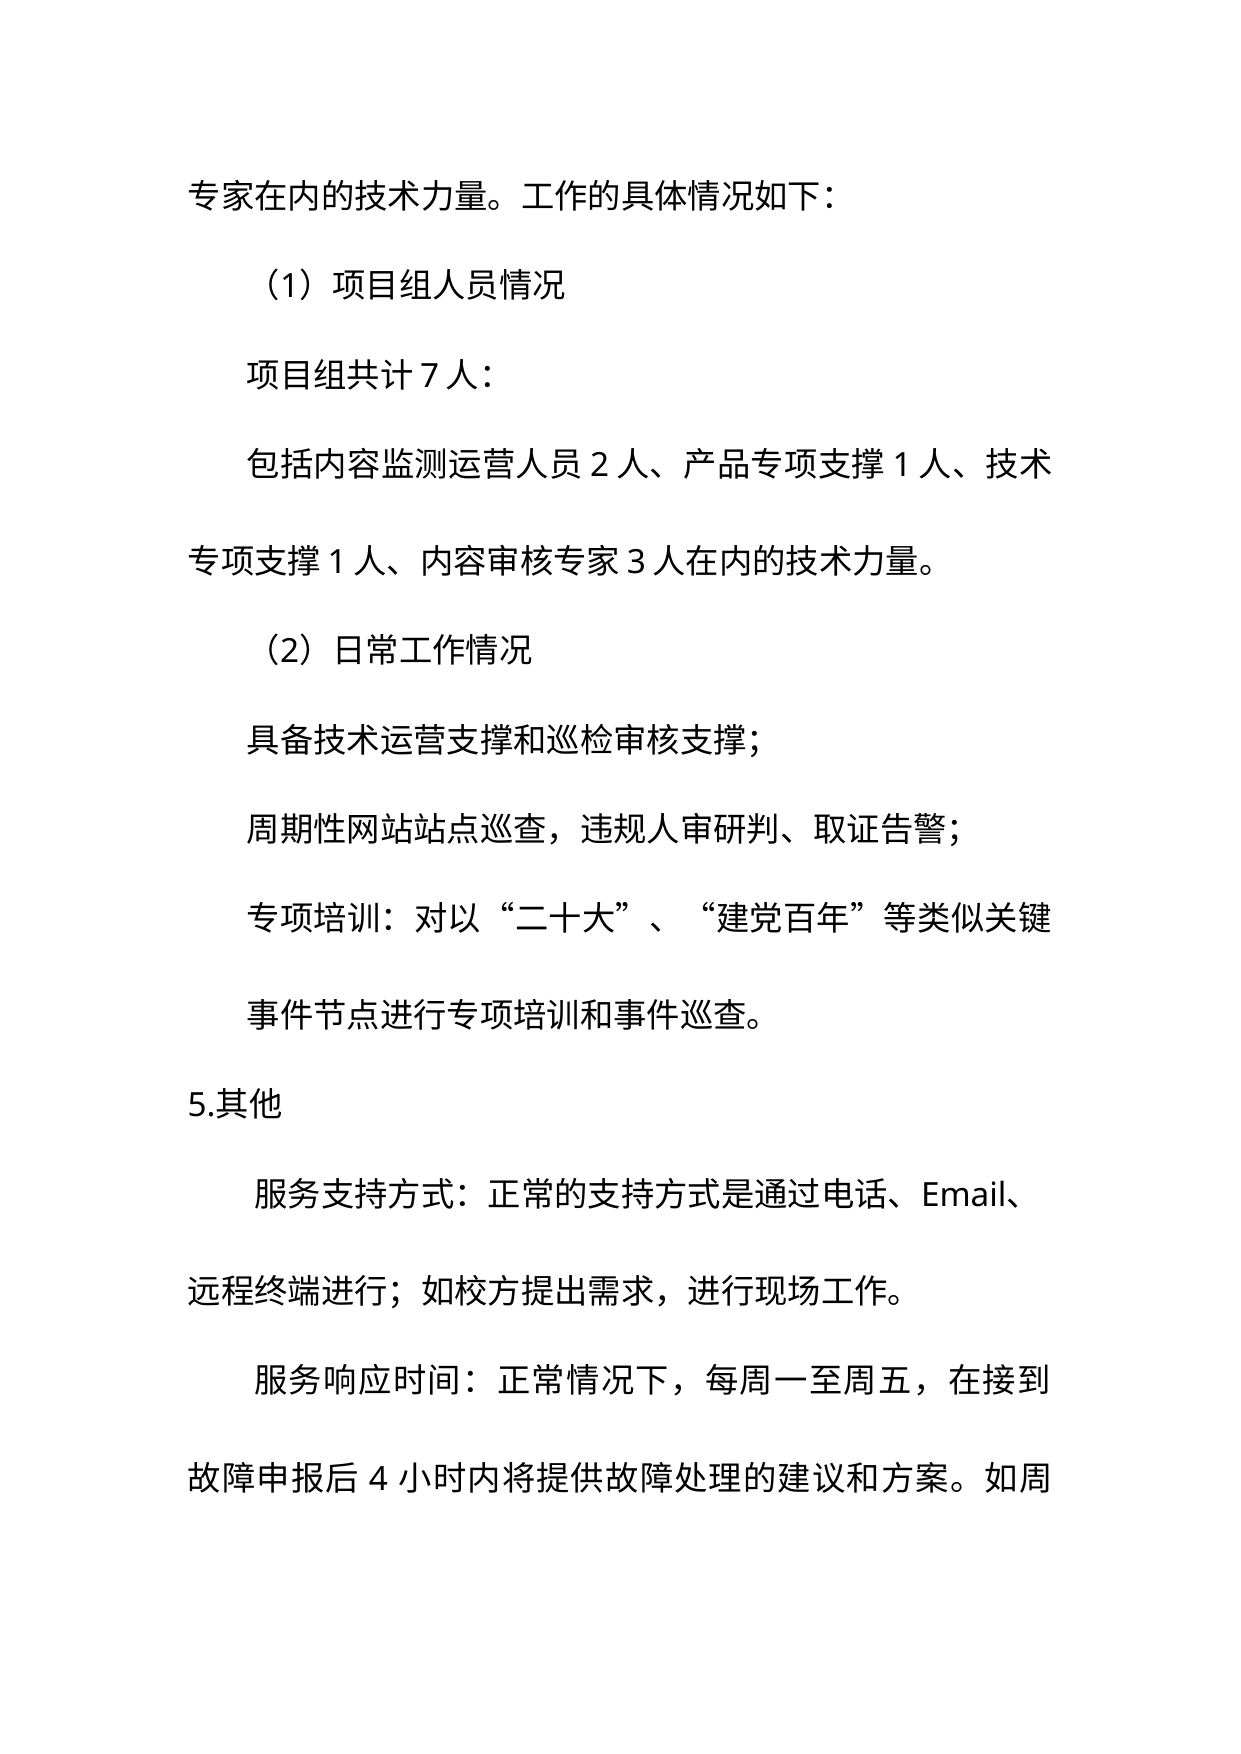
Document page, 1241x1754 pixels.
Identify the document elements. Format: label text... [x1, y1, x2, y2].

text 包括内容监测运营人员2人、产品专项支撑1人、技术专项支撑1人、内容审核专家3人在内的技术力量。 [187, 429, 1053, 592]
text （1）项目组人员情况 [187, 251, 1053, 316]
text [187, 162, 1053, 227]
list 专项培训：对以“二十大”、“建党百年”等类似关键事件节点进行专项培训和事件巡查。 [246, 883, 1053, 1046]
text 5.其他 [187, 1070, 1053, 1135]
list 具备技术运营支撑和巡检审核支撑； [246, 705, 1053, 770]
text （2）日常工作情况 [187, 616, 1053, 681]
text 项目组共计7人： [187, 340, 1053, 405]
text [187, 1346, 1053, 1508]
list 周期性网站站点巡查，违规人审研判、取证告警； [246, 794, 1053, 859]
text 服务支持方式：正常的支持方式是通过电话、Email、远程终端进行；如校方提出需求，进行现场工作。 [187, 1159, 1053, 1322]
